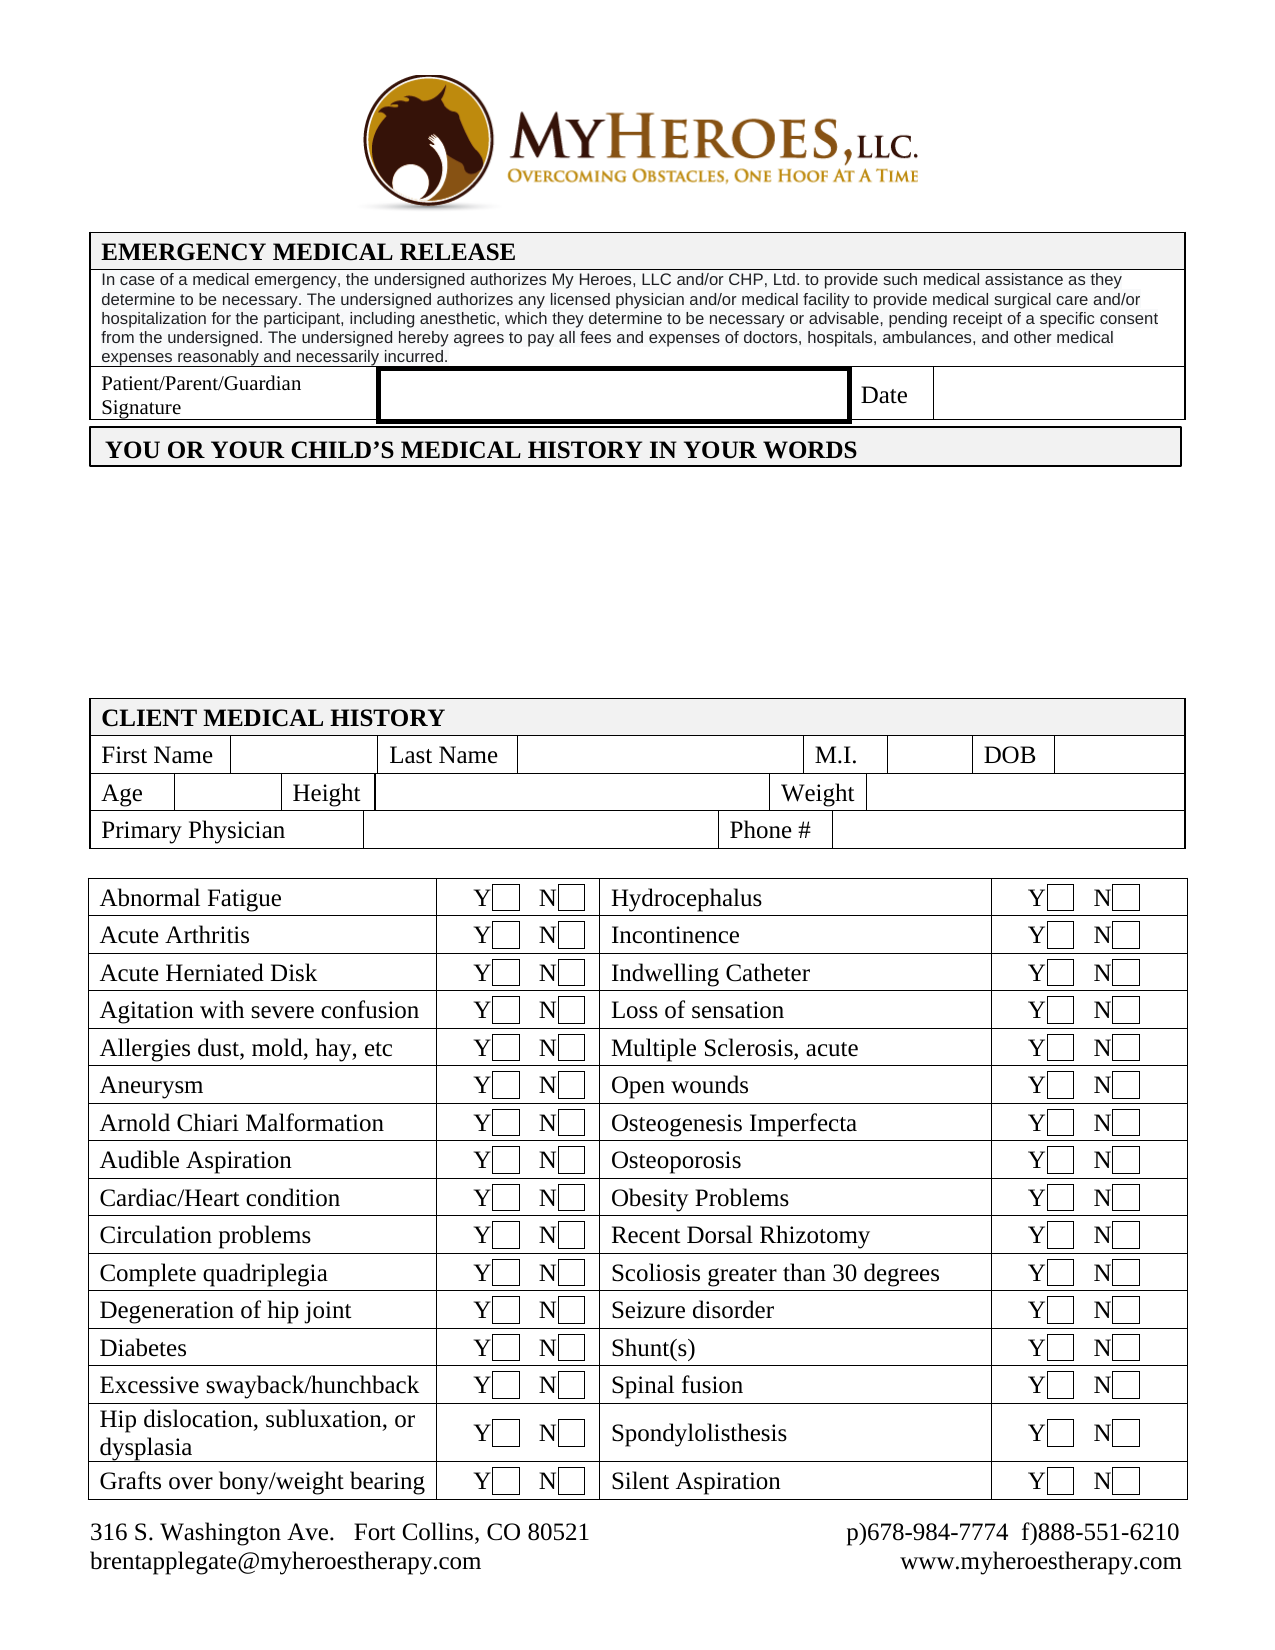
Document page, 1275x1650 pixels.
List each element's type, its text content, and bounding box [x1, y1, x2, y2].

table_cell Shunt(s) [600, 1329, 991, 1365]
table_cell Loss of sensation [600, 991, 991, 1028]
table_cell Y N [992, 954, 1187, 990]
table_cell [867, 774, 1184, 810]
table_cell Osteoporosis [600, 1141, 991, 1178]
table_cell Weight [770, 774, 866, 810]
table_cell [1055, 736, 1184, 773]
table_cell Y N [437, 1462, 599, 1499]
table_cell Y N [992, 916, 1187, 953]
table_cell [934, 367, 1184, 419]
table_cell Diabetes [89, 1329, 436, 1365]
table_cell Agitation with severe confusion [89, 991, 436, 1028]
table_cell Date [852, 367, 933, 419]
table_cell Scoliosis greater than 30 degrees [600, 1254, 991, 1290]
picture [357, 75, 918, 213]
table_cell Y N [437, 1254, 599, 1290]
table_cell Y N [992, 1141, 1187, 1178]
table_cell DOB [973, 736, 1054, 773]
table_cell Y N [992, 1179, 1187, 1215]
table_cell Y N [437, 1329, 599, 1365]
table_cell Primary Physician [91, 811, 363, 848]
table_cell M.I. [804, 736, 887, 773]
table_header EMERGENCY MEDICAL RELEASE [91, 233, 1184, 269]
table_cell Y N [437, 1291, 599, 1328]
table_cell Obesity Problems [600, 1179, 991, 1215]
table_cell Y N [437, 1404, 599, 1461]
table_cell First Name [91, 736, 230, 773]
table_cell Y N [992, 1366, 1187, 1403]
table_cell Y N [437, 916, 599, 953]
table_cell Y N [437, 1104, 599, 1140]
table_cell Complete quadriplegia [89, 1254, 436, 1290]
table_cell [364, 811, 718, 848]
table_cell Y N [992, 1066, 1187, 1103]
table_cell Last Name [378, 736, 517, 773]
table_cell Degeneration of hip joint [89, 1291, 436, 1328]
table_header CLIENT MEDICAL HISTORY [91, 699, 1184, 735]
table_cell Y N [437, 991, 599, 1028]
table_cell Allergies dust, mold, hay, etc [89, 1029, 436, 1065]
table_cell Age [91, 774, 174, 810]
table_cell [888, 736, 972, 773]
table_cell Seizure disorder [600, 1291, 991, 1328]
table_cell Y N [992, 991, 1187, 1028]
table_cell Recent Dorsal Rhizotomy [600, 1216, 991, 1253]
table_cell [175, 774, 281, 810]
table_cell [833, 811, 1184, 848]
table_cell Y N [992, 1104, 1187, 1140]
table_cell Patient/Parent/Guardian Signature [91, 367, 376, 419]
table_cell Y N [437, 954, 599, 990]
table_cell Spinal fusion [600, 1366, 991, 1403]
table_cell Y N [437, 1366, 599, 1403]
table_cell Y N [437, 1179, 599, 1215]
table_cell Acute Arthritis [89, 916, 436, 953]
table_cell Audible Aspiration [89, 1141, 436, 1178]
table_cell Y N [437, 1029, 599, 1065]
table_cell Y N [992, 1029, 1187, 1065]
table_cell In case of a medical emergency, the undersigned authorizes My Heroes, LLC and/or CHP, Ltd. to provide such medical assistance as they determine to be necessary. The undersigned authorizes any licensed physician and/or medical facility to provide medical surgical care and/or hospitalization for the participant, including anesthetic, which they determine to be necessary or advisable, pending receipt of a specific consent from the undersigned. The undersigned hereby agrees to pay all fees and expenses of doctors, hospitals, ambulances, and other medical expenses reasonably and necessarily incurred. [91, 270, 1184, 366]
table_cell Y N [992, 1216, 1187, 1253]
table_cell Osteogenesis Imperfecta [600, 1104, 991, 1140]
table_cell Spondylolisthesis [600, 1404, 991, 1461]
table_cell Y N [992, 1462, 1187, 1499]
table_cell Y N [437, 1066, 599, 1103]
table_cell Circulation problems [89, 1216, 436, 1253]
table_cell Cardiac/Heart condition [89, 1179, 436, 1215]
table_cell Height [282, 774, 374, 810]
table_cell Y N [992, 1291, 1187, 1328]
table_cell Silent Aspiration [600, 1462, 991, 1499]
table_cell [231, 736, 377, 773]
table_header Y N [437, 879, 599, 915]
table_cell [381, 371, 847, 419]
table_cell Aneurysm [89, 1066, 436, 1103]
table_cell Y N [992, 1404, 1187, 1461]
table_cell [518, 736, 803, 773]
table_header Y N [992, 879, 1187, 915]
table_cell [376, 774, 769, 810]
table_cell Y N [992, 1329, 1187, 1365]
table_cell Phone # [719, 811, 832, 848]
table_cell Y N [437, 1216, 599, 1253]
table_cell Acute Herniated Disk [89, 954, 436, 990]
table_header Hydrocephalus [600, 879, 991, 915]
table_cell Open wounds [600, 1066, 991, 1103]
table_cell Excessive swayback/hunchback [89, 1366, 436, 1403]
table_cell Grafts over bony/weight bearing areas [89, 1462, 436, 1499]
table_cell Indwelling Catheter [600, 954, 991, 990]
table_cell Arnold Chiari Malformation [89, 1104, 436, 1140]
table_cell Y N [437, 1141, 599, 1178]
table_cell Y N [992, 1254, 1187, 1290]
table_cell Multiple Sclerosis, acute [600, 1029, 991, 1065]
table_cell Hip dislocation, subluxation, or dysplasia [89, 1404, 436, 1461]
table_header Abnormal Fatigue [89, 879, 436, 915]
table_cell Incontinence [600, 916, 991, 953]
